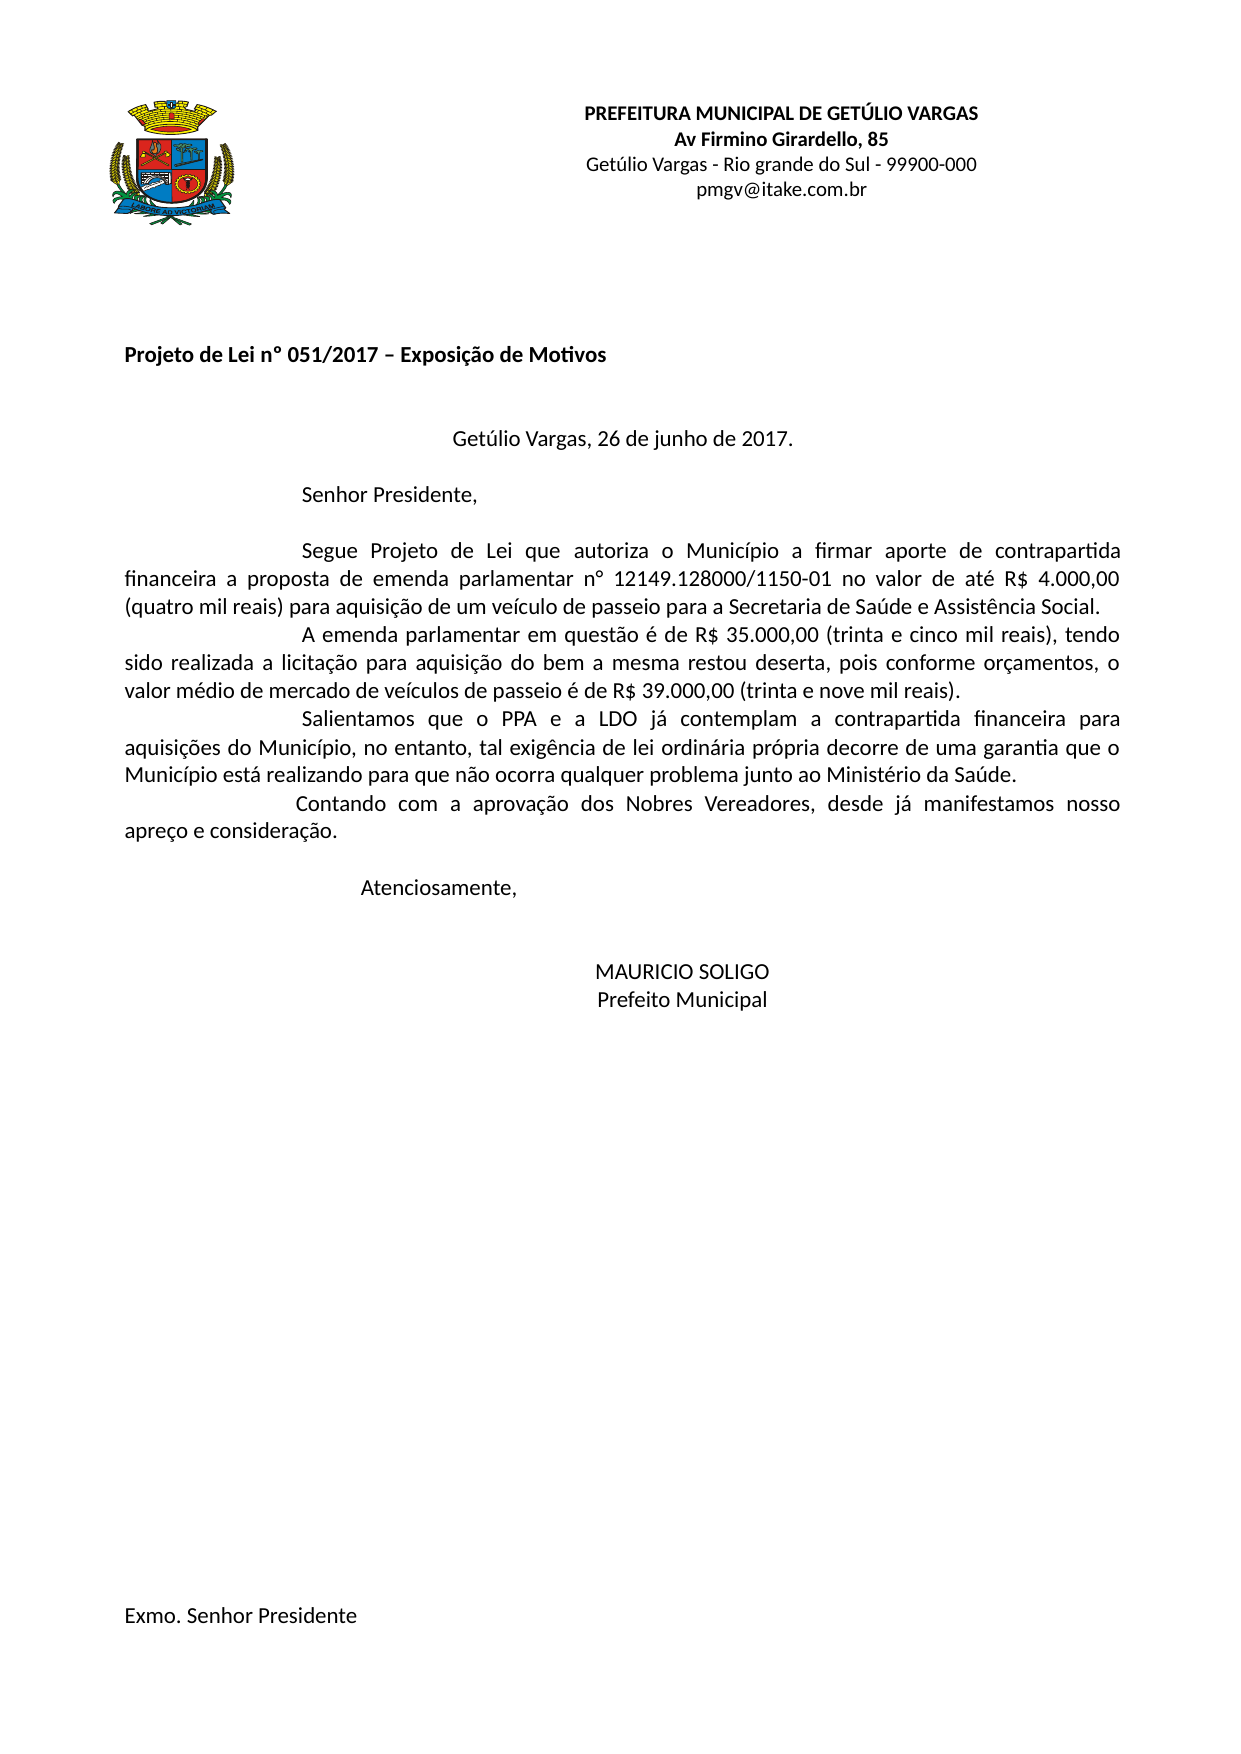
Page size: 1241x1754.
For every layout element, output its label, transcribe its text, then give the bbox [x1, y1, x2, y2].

text Contando com a aprovação dos Nobres Vereadores, desde já manifestamos nosso apreço e consideração. [124, 789, 1122, 845]
text Projeto de Lei nº 051/2017 – Exposição de Motivos [124, 340, 1122, 368]
text Segue Projeto de Lei que autoriza o Município a firmar aporte de contrapartida financeira a proposta de emenda parlamentar n° 12149.128000/1150-01 no valor de até R$ 4.000,00 (quatro mil reais) para aquisição de um veículo de passeio para a Secretaria de Saúde e Assistência Social. [124, 536, 1122, 621]
text MAURICIO SOLIGO [124, 957, 1122, 985]
text Atenciosamente, [183, 873, 1122, 901]
text Salientamos que o PPA e a LDO já contemplam a contrapartida financeira para aquisições do Município, no entanto, tal exigência de lei ordinária própria decorre de uma garantia que o Município está realizando para que não ocorra qualquer problema junto ao Ministério da Saúde. [124, 704, 1122, 789]
text A emenda parlamentar em questão é de R$ 35.000,00 (trinta e cinco mil reais), tendo sido realizada a licitação para aquisição do bem a mesma restou deserta, pois conforme orçamentos, o valor médio de mercado de veículos de passeio é de R$ 39.000,00 (trinta e nove mil reais). [124, 621, 1122, 704]
text Exmo. Senhor Presidente [124, 1601, 1122, 1629]
text Senhor Presidente, [124, 480, 1122, 508]
text Prefeito Municipal [124, 985, 1122, 1013]
text Getúlio Vargas, 26 de junho de 2017. [124, 424, 1122, 452]
